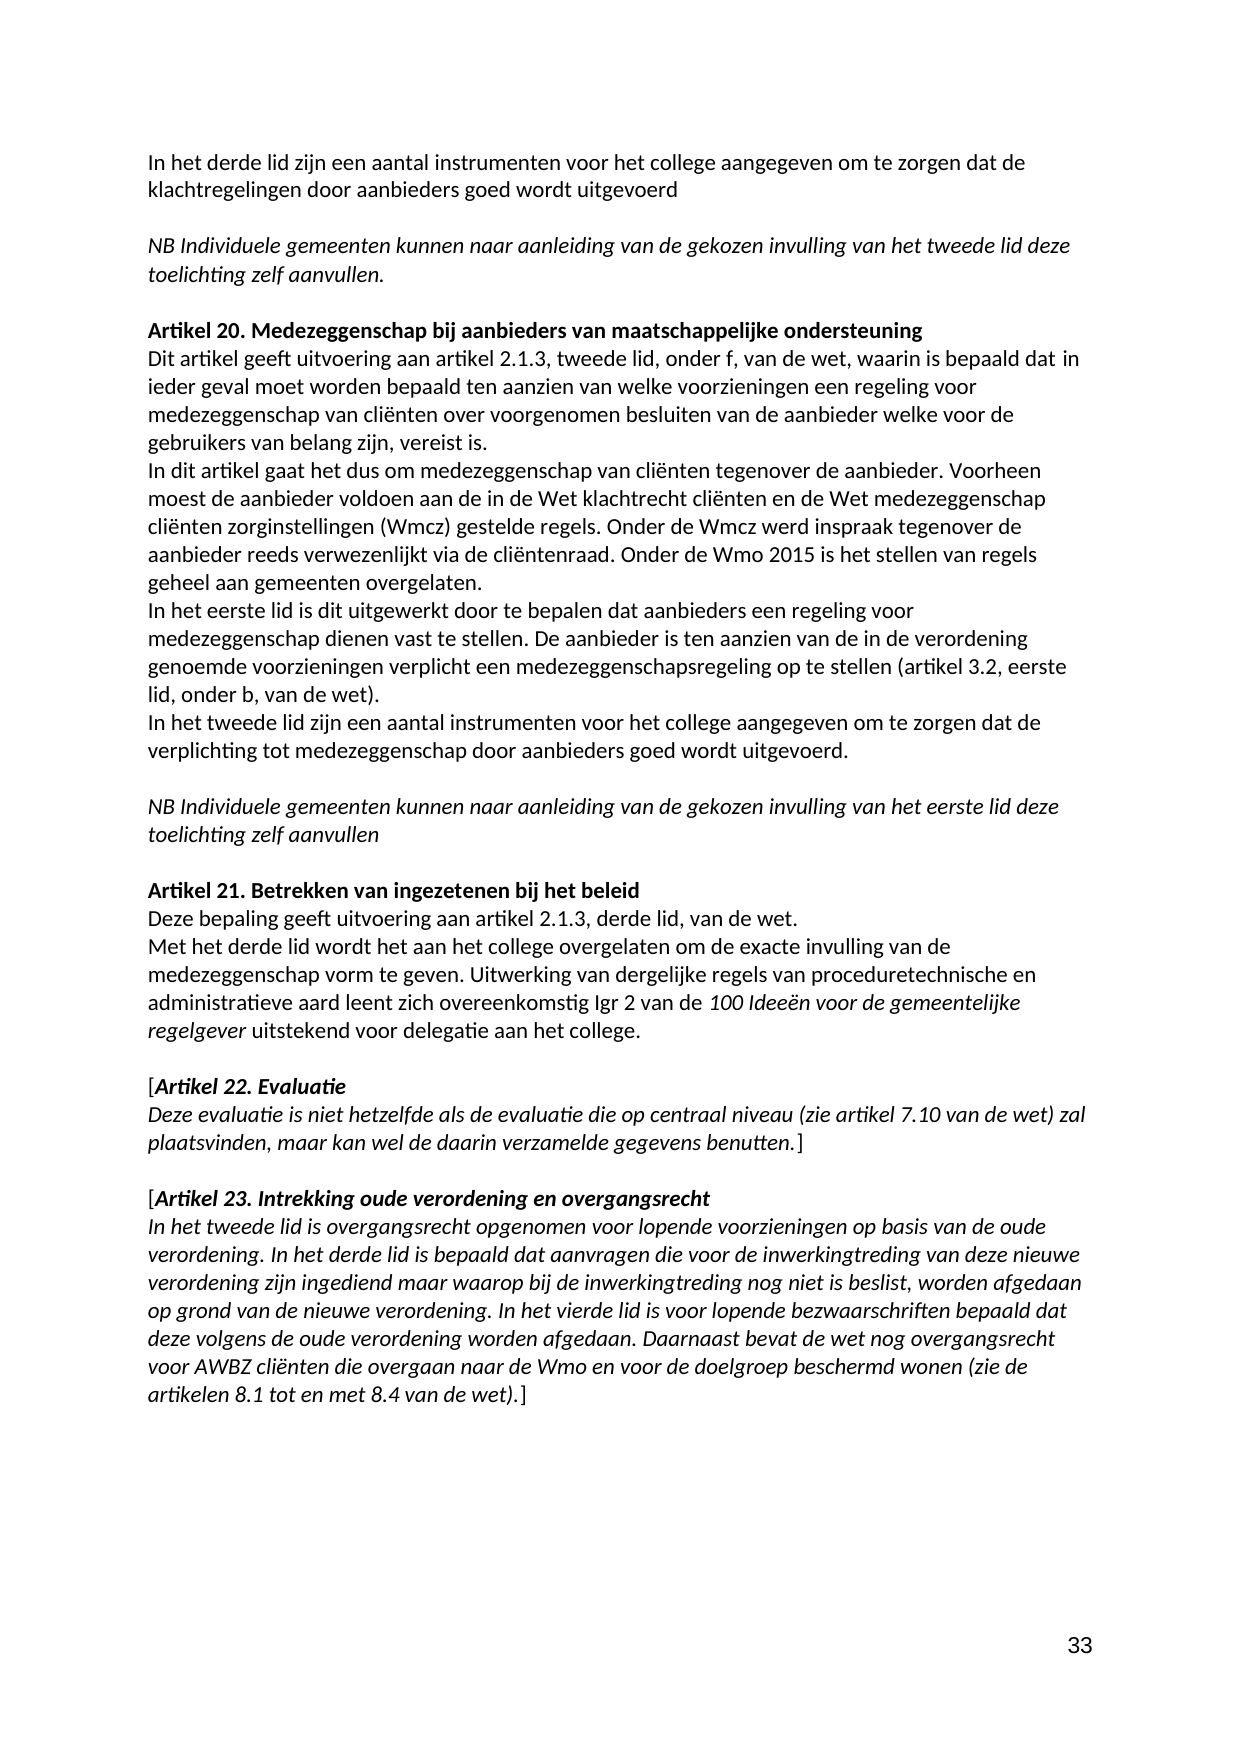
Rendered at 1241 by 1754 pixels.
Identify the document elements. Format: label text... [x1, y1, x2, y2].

text In het tweede lid is overgangsrecht opgenomen voor lopende voorzieningen op basis van de oude verordening. In het derde lid is bepaald dat aanvragen die voor de inwerkingtreding van deze nieuwe verordening zijn ingediend maar waarop bij de inwerkingtreding nog niet is beslist, worden afgedaan op grond van de nieuwe verordening. In het vierde lid is voor lopende bezwaarschriften bepaald dat deze volgens de oude verordening worden afgedaan. Daarnaast bevat de wet nog overgangsrecht voor AWBZ cliënten die overgaan naar de Wmo en voor de doelgroep beschermd wonen (zie de artikelen 8.1 tot en met 8.4 van de wet).] [148, 1212, 1093, 1408]
text In het tweede lid zijn een aantal instrumenten voor het college aangegeven om te zorgen dat de verplichting tot medezeggenschap door aanbieders goed wordt uitgevoerd. [148, 708, 1093, 764]
text Deze evaluatie is niet hetzelfde als de evaluatie die op centraal niveau (zie artikel 7.10 van de wet) zal plaatsvinden, maar kan wel de daarin verzamelde gegevens benutten.] [148, 1100, 1093, 1156]
subtitle [Artikel 22. Evaluatie [148, 1072, 1093, 1100]
text NB Individuele gemeenten kunnen naar aanleiding van de gekozen invulling van het eerste lid deze toelichting zelf aanvullen [148, 792, 1093, 848]
text Artikel 21. Betrekken van ingezetenen bij het beleid [148, 876, 1093, 904]
text Dit artikel geeft uitvoering aan artikel 2.1.3, tweede lid, onder f, van de wet, waarin is bepaald dat in ieder geval moet worden bepaald ten aanzien van welke voorzieningen een regeling voor medezeggenschap van cliënten over voorgenomen besluiten van de aanbieder welke voor de gebruikers van belang zijn, vereist is. [148, 344, 1093, 456]
text In dit artikel gaat het dus om medezeggenschap van cliënten tegenover de aanbieder. Voorheen moest de aanbieder voldoen aan de in de Wet klachtrecht cliënten en de Wet medezeggenschap cliënten zorginstellingen (Wmcz) gestelde regels. Onder de Wmcz werd inspraak tegenover de aanbieder reeds verwezenlijkt via de cliëntenraad. Onder de Wmo 2015 is het stellen van regels geheel aan gemeenten overgelaten. [148, 456, 1093, 596]
text Artikel 20. Medezeggenschap bij aanbieders van maatschappelijke ondersteuning [148, 316, 1093, 344]
text NB Individuele gemeenten kunnen naar aanleiding van de gekozen invulling van het tweede lid deze toelichting zelf aanvullen. [148, 232, 1093, 288]
text Met het derde lid wordt het aan het college overgelaten om de exacte invulling van de medezeggenschap vorm te geven. Uitwerking van dergelijke regels van proceduretechnische en administratieve aard leent zich overeenkomstig Igr 2 van de 100 Ideeën voor de gemeentelijke regelgever uitstekend voor delegatie aan het college. [148, 932, 1093, 1044]
text Deze bepaling geeft uitvoering aan artikel 2.1.3, derde lid, van de wet. [148, 904, 1093, 932]
text In het derde lid zijn een aantal instrumenten voor het college aangegeven om te zorgen dat de klachtregelingen door aanbieders goed wordt uitgevoerd [148, 148, 1093, 204]
text [Artikel 23. Intrekking oude verordening en overgangsrecht [148, 1184, 1093, 1212]
text In het eerste lid is dit uitgewerkt door te bepalen dat aanbieders een regeling voor medezeggenschap dienen vast te stellen. De aanbieder is ten aanzien van de in de verordening genoemde voorzieningen verplicht een medezeggenschapsregeling op te stellen (artikel 3.2, eerste lid, onder b, van de wet). [148, 596, 1093, 708]
